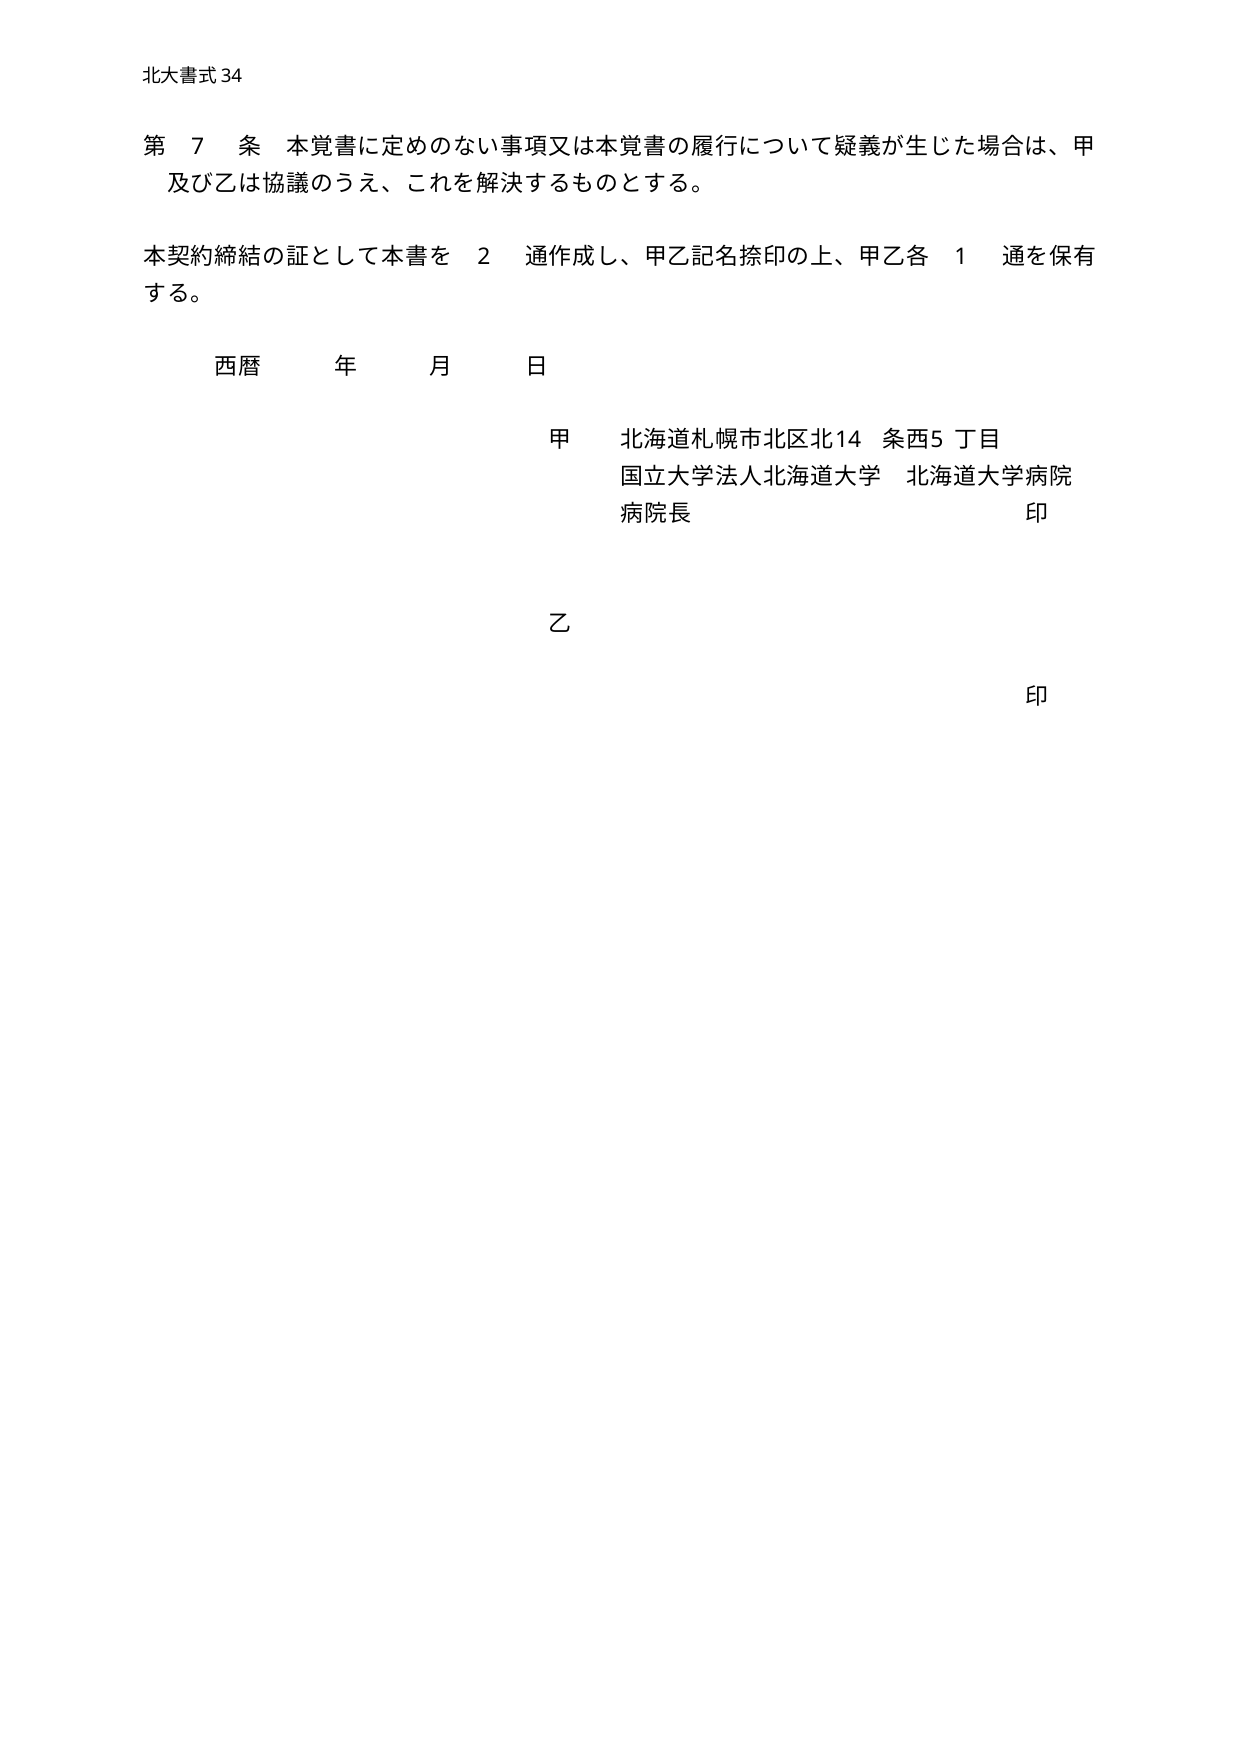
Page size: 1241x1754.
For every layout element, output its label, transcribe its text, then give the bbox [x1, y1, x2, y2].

text 本契約締結の証として本書を2通作成し、甲乙記名捺印の上、甲乙各1通を保有する。 [143, 236, 1097, 309]
text 甲 北海道札幌市北区北14条西5丁目 [349, 419, 1097, 456]
text 西暦 年 月 日 [143, 346, 1097, 383]
text 第7条 本覚書に定めのない事項又は本覚書の履行について疑義が生じた場合は、甲及び乙は協議のうえ、これを解決するものとする。 [143, 126, 1097, 199]
text 国立大学法人北海道大学 北海道大学病院 [349, 456, 1097, 493]
text 印 [349, 676, 1097, 713]
text 乙 [349, 603, 1097, 639]
text 病院長 印 [349, 493, 1097, 529]
